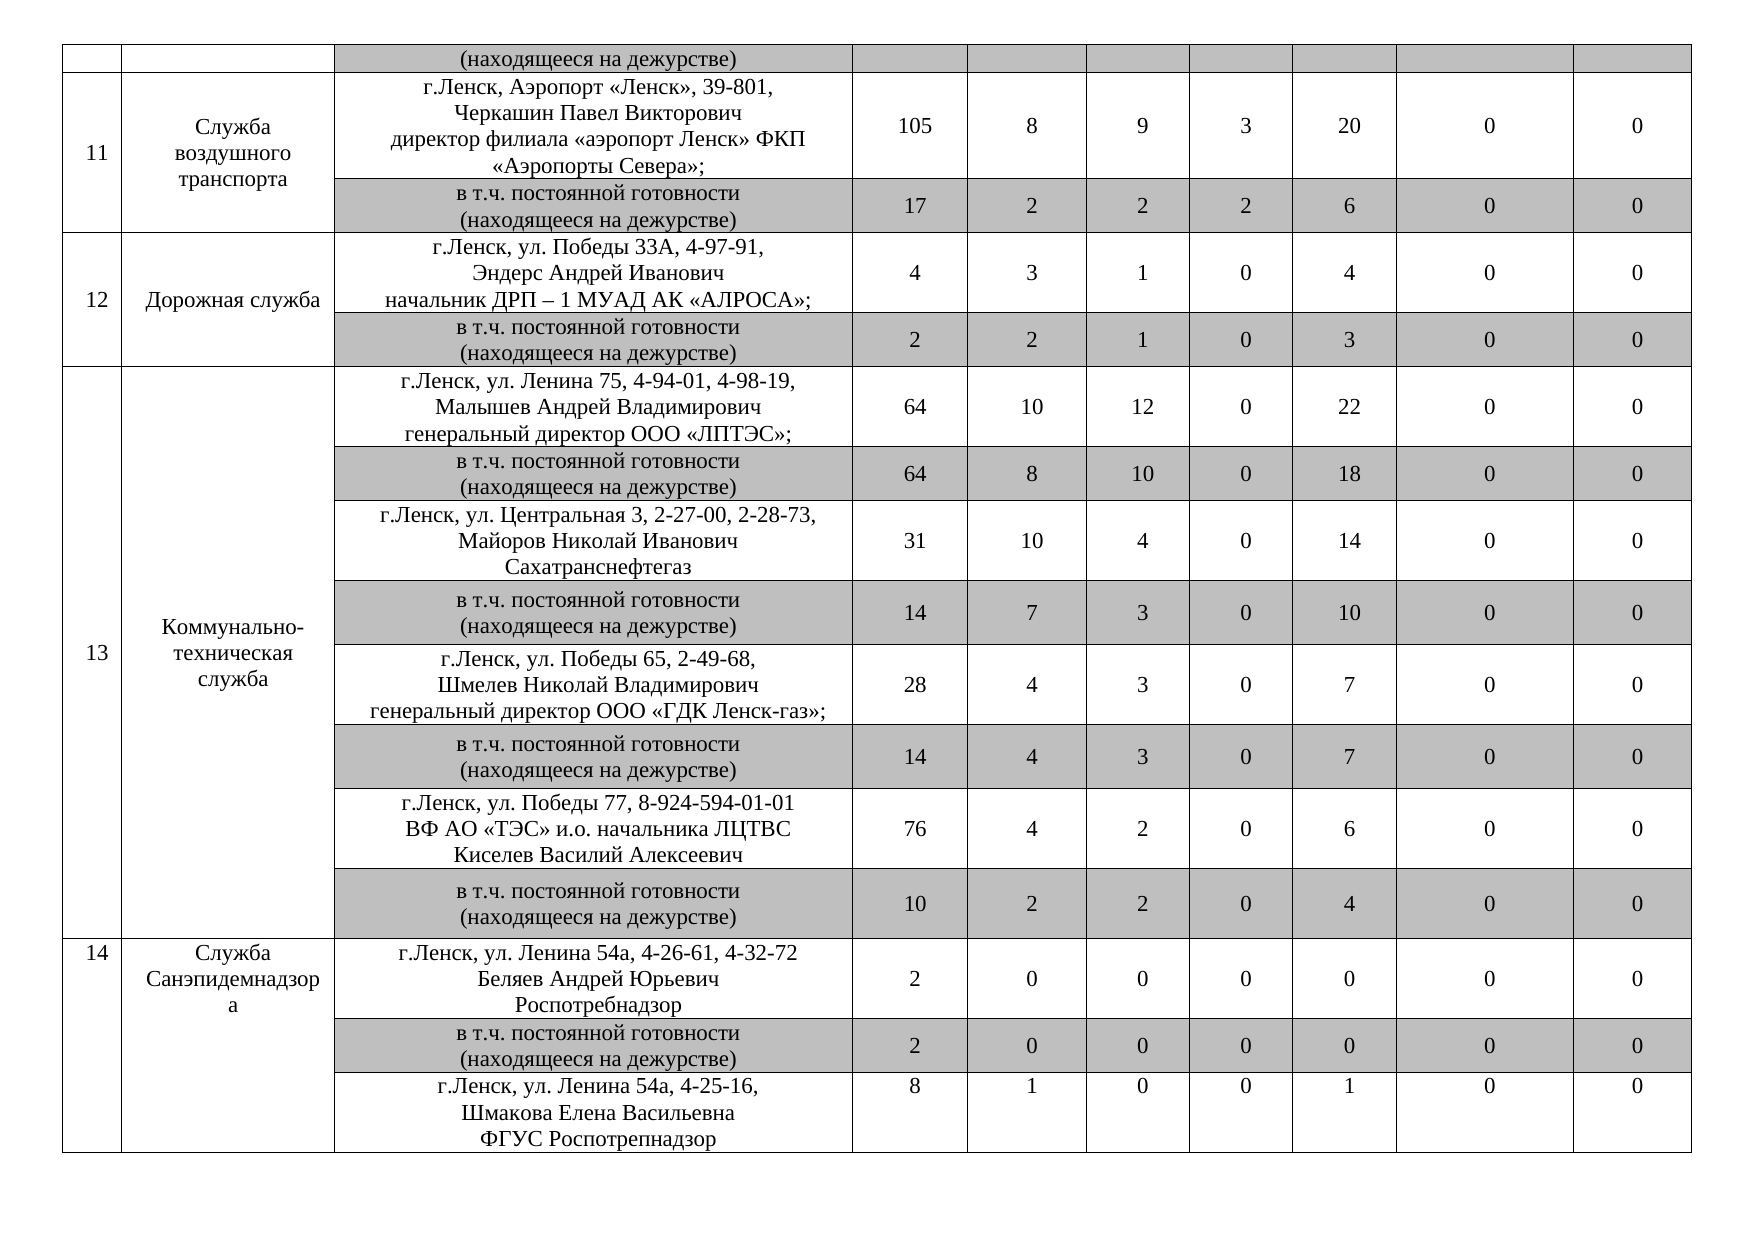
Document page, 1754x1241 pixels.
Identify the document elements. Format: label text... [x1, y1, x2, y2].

table_cell 2 [1087, 869, 1189, 938]
table_cell 0 [1574, 367, 1691, 446]
table_cell 0 [1190, 645, 1292, 724]
table_cell 10 [968, 367, 1086, 446]
table_cell 76 [853, 789, 967, 868]
table_cell 2 [853, 313, 967, 366]
table_cell 0 [1397, 1019, 1573, 1072]
table_cell г.Ленск, ул. Ленина 75, 4-94-01, 4-98-19, Малышев Андрей Владимирович генеральный директор ООО «ЛПТЭС»; [335, 367, 852, 446]
table_cell 0 [1397, 367, 1573, 446]
table_cell 14 [853, 725, 967, 788]
table_cell 8 [968, 447, 1086, 500]
table_cell 0 [1574, 725, 1691, 788]
table_cell в т.ч. постоянной готовности (находящееся на дежурстве) [335, 869, 852, 938]
table_cell 4 [968, 789, 1086, 868]
table_cell 0 [968, 45, 1086, 72]
table_cell 3 [853, 45, 967, 72]
table_cell г.Ленск, ул. Победы 77, 8-924-594-01-01 ВФ АО «ТЭС» и.о. начальника ЛЦТВС Киселев Василий Алексеевич [335, 789, 852, 868]
table_cell 0 [1574, 233, 1691, 312]
table_cell 64 [853, 367, 967, 446]
table_cell г.Ленск, ул. Центральная 3, 2-27-00, 2-28-73, Майоров Николай Иванович Сахатранснефтегаз [335, 501, 852, 580]
table_cell 12 [63, 233, 121, 366]
table_cell 0 [1574, 581, 1691, 644]
table_cell г.Ленск, ул. Ленина 54а, 4-26-61, 4-32-72 Беляев Андрей Юрьевич Роспотребнадзор [335, 939, 852, 1018]
table_cell 2 [968, 869, 1086, 938]
table_cell 10 [1293, 581, 1396, 644]
table_cell 1 [968, 1073, 1086, 1152]
table_cell 7 [1293, 725, 1396, 788]
table_cell 11 [63, 73, 121, 232]
table_cell Дорожная служба [122, 233, 334, 366]
table_cell 0 [1574, 1073, 1691, 1152]
table_cell 13 [63, 367, 121, 938]
table_cell 3 [1293, 313, 1396, 366]
table_cell 2 [853, 939, 967, 1018]
table_cell 0 [1397, 313, 1573, 366]
table_cell Служба Санэпидемнадзора [122, 939, 334, 1152]
table_cell 10 [853, 869, 967, 938]
table_cell 0 [1574, 1019, 1691, 1072]
table_cell 0 [1087, 1019, 1189, 1072]
table_cell 0 [1190, 45, 1292, 72]
table_cell г.Ленск, ул. Победы 33А, 4-97-91, Эндерс Андрей Иванович начальник ДРП – 1 МУАД АК «АЛРОСА»; [335, 233, 852, 312]
table_cell г.Ленск, Аэропорт «Ленск», 39-801, Черкашин Павел Викторович директор филиала «аэропорт Ленск» ФКП «Аэропорты Севера»; [335, 73, 852, 178]
table_cell 0 [1397, 581, 1573, 644]
table_cell 3 [1190, 73, 1292, 178]
table_cell 2 [1087, 789, 1189, 868]
table_cell 0 [1087, 939, 1189, 1018]
table_cell 20 [1293, 73, 1396, 178]
table_cell 1 [1293, 1073, 1396, 1152]
table_cell 0 [1293, 939, 1396, 1018]
table_cell 6 [1293, 789, 1396, 868]
table_cell 0 [1574, 73, 1691, 178]
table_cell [335, 1019, 852, 1072]
table_cell 14 [63, 939, 121, 1152]
table_cell Служба воздушного транспорта [122, 73, 334, 232]
table_cell 10 [1087, 447, 1189, 500]
table_cell 0 [1190, 447, 1292, 500]
table_cell 0 [1397, 645, 1573, 724]
table_cell 3 [1087, 725, 1189, 788]
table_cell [335, 179, 852, 232]
table_cell г.Ленск, ул. Победы 65, 2-49-68, Шмелев Николай Владимирович генеральный директор ООО «ГДК Ленск-газ»; [335, 645, 852, 724]
table_cell 4 [1087, 501, 1189, 580]
table_cell 3 [968, 233, 1086, 312]
table_cell 0 [1397, 939, 1573, 1018]
table_cell 0 [1397, 73, 1573, 178]
table_cell 0 [1397, 179, 1573, 232]
table_cell 0 [1574, 179, 1691, 232]
table_cell 6 [1293, 179, 1396, 232]
table_cell 0 [1397, 45, 1573, 72]
table_cell 1 [1087, 45, 1189, 72]
table_cell 14 [1293, 501, 1396, 580]
table_cell 0 [1087, 1073, 1189, 1152]
table_cell 0 [1574, 789, 1691, 868]
table_cell 1 [1087, 233, 1189, 312]
table_cell 0 [968, 1019, 1086, 1072]
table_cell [335, 45, 852, 72]
table_cell 0 [1190, 789, 1292, 868]
table_cell 10 [968, 501, 1086, 580]
table_cell 2 [968, 313, 1086, 366]
table_cell 4 [968, 725, 1086, 788]
table_cell 14 [853, 581, 967, 644]
table_cell 0 [1190, 939, 1292, 1018]
table_cell 3 [1087, 581, 1189, 644]
table_cell 0 [1190, 869, 1292, 938]
table_cell 0 [1397, 789, 1573, 868]
table_cell 0 [1574, 869, 1691, 938]
table_cell в т.ч. постоянной готовности (находящееся на дежурстве) [335, 313, 852, 366]
table_cell 0 [1574, 645, 1691, 724]
table_cell 0 [1190, 581, 1292, 644]
table_cell 0 [1190, 1073, 1292, 1152]
table_cell 18 [1293, 447, 1396, 500]
table_cell в т.ч. постоянной готовности (находящееся на дежурстве) [335, 581, 852, 644]
table_cell 9 [1087, 73, 1189, 178]
table_cell 2 [968, 179, 1086, 232]
table_cell 0 [1397, 869, 1573, 938]
table_cell 0 [1190, 313, 1292, 366]
table_cell 4 [968, 645, 1086, 724]
table_cell 0 [1574, 313, 1691, 366]
table_cell 4 [1293, 869, 1396, 938]
table_cell 1 [1293, 45, 1396, 72]
table_cell 0 [1293, 1019, 1396, 1072]
table_cell 8 [968, 73, 1086, 178]
table_cell 0 [1397, 501, 1573, 580]
table_cell 22 [1293, 367, 1396, 446]
table_cell 12 [1087, 367, 1189, 446]
table_cell 28 [853, 645, 967, 724]
table_cell 0 [968, 939, 1086, 1018]
table_cell 105 [853, 73, 967, 178]
table_cell 0 [1190, 233, 1292, 312]
table_cell 0 [1397, 447, 1573, 500]
table_cell 31 [853, 501, 967, 580]
table_cell 0 [1397, 233, 1573, 312]
table_cell 64 [853, 447, 967, 500]
table_cell 4 [853, 233, 967, 312]
table_cell 17 [853, 179, 967, 232]
table_cell 0 [1574, 447, 1691, 500]
table_cell 4 [1293, 233, 1396, 312]
table_cell 7 [1293, 645, 1396, 724]
table_cell 0 [1190, 367, 1292, 446]
table_cell 1 [1087, 313, 1189, 366]
table_cell в т.ч. постоянной готовности (находящееся на дежурстве) [335, 725, 852, 788]
table_cell 0 [1190, 501, 1292, 580]
table_cell 0 [1574, 939, 1691, 1018]
table_cell 0 [1574, 45, 1691, 72]
table_cell 0 [1190, 1019, 1292, 1072]
table_cell 0 [1397, 1073, 1573, 1152]
table_cell 2 [853, 1019, 967, 1072]
table_cell 2 [1190, 179, 1292, 232]
table_cell в т.ч. постоянной готовности (находящееся на дежурстве) [335, 447, 852, 500]
table_cell 0 [1190, 725, 1292, 788]
table_cell 8 [853, 1073, 967, 1152]
table_cell 7 [968, 581, 1086, 644]
table_cell Коммунально-техническая служба [122, 367, 334, 938]
table_cell 3 [1087, 645, 1189, 724]
table_cell г.Ленск, ул. Ленина 54а, 4-25-16, Шмакова Елена Васильевна ФГУС Роспотрепнадзор [335, 1073, 852, 1152]
table_cell 2 [1087, 179, 1189, 232]
table_cell 0 [1574, 501, 1691, 580]
table_cell 0 [1397, 725, 1573, 788]
